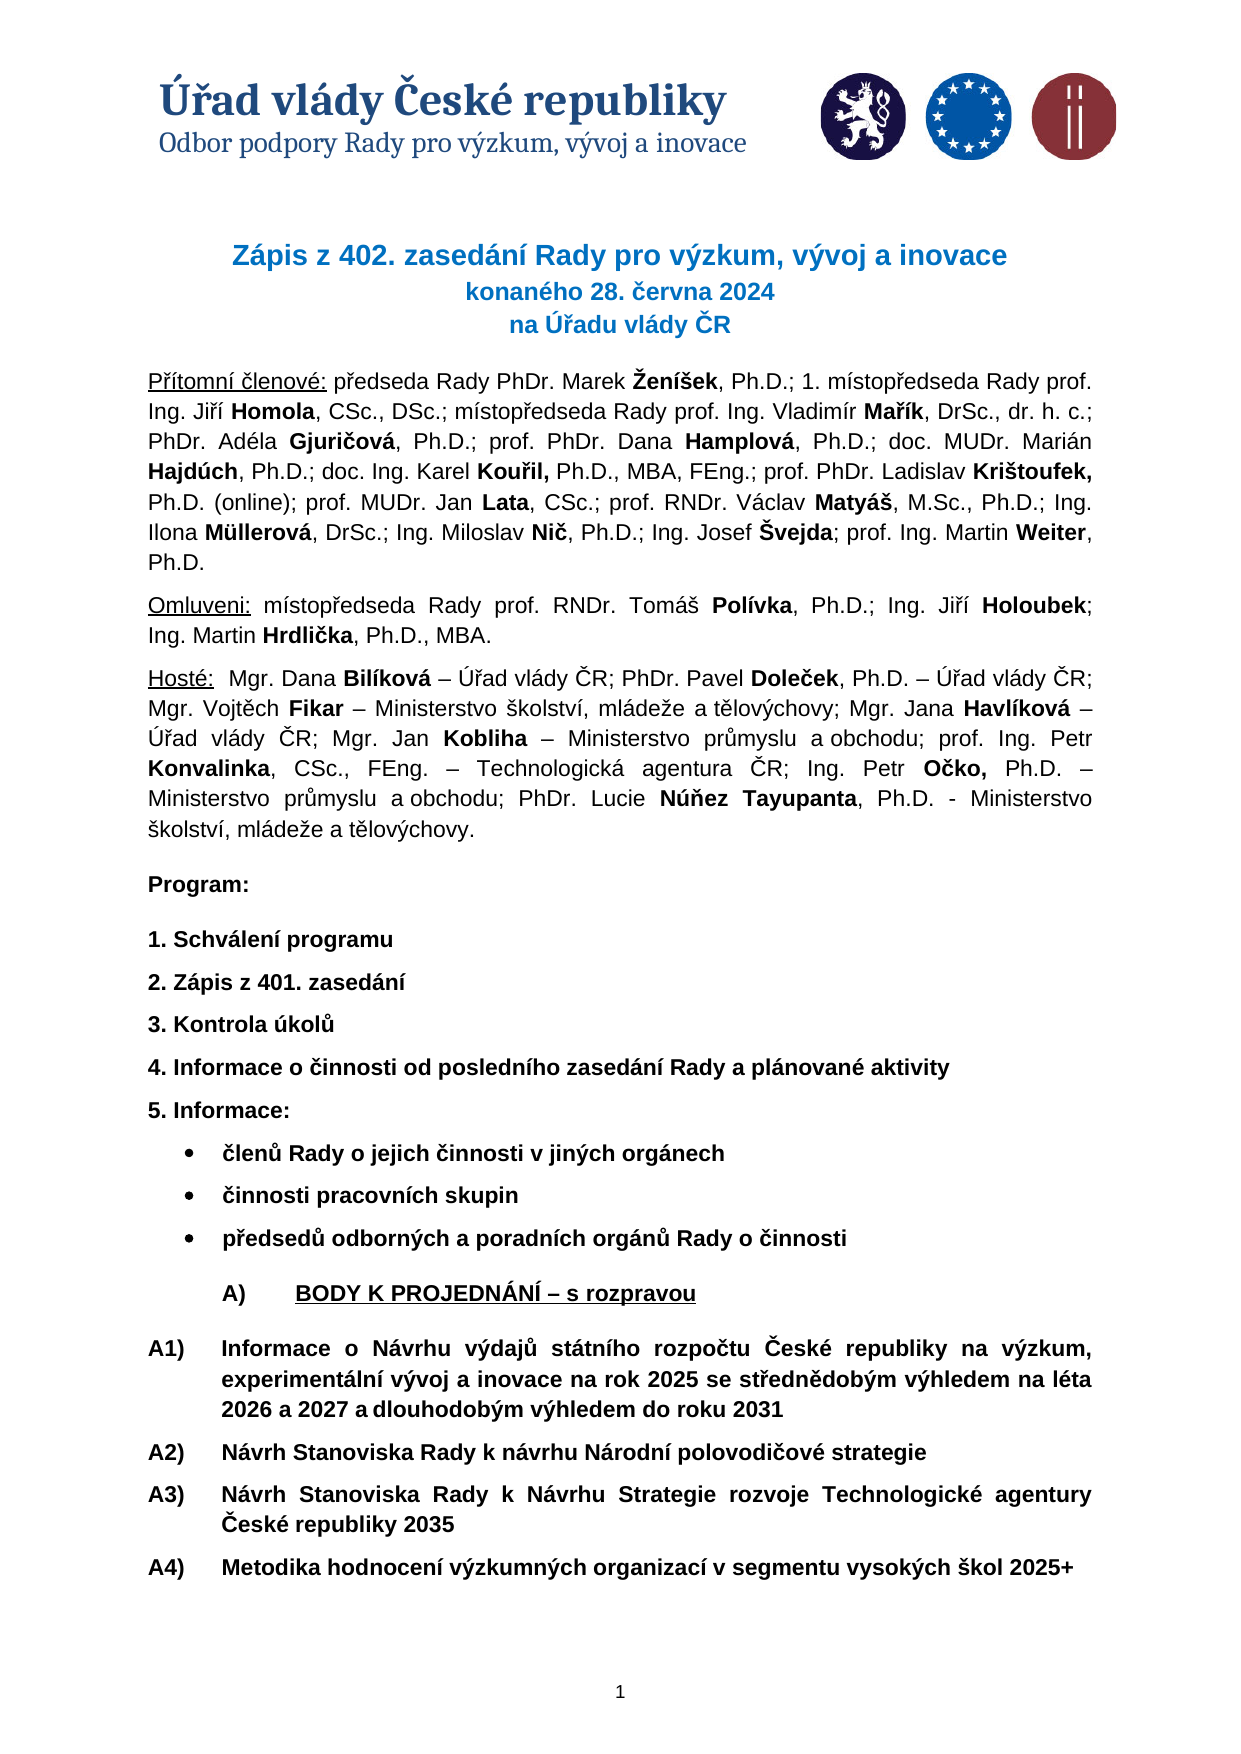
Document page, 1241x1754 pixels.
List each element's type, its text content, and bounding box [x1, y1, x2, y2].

text Omluveni: místopředseda Rady prof. RNDr. Tomáš Polívka, Ph.D.; Ing. Jiří Holoubek; Ing. Martin Hrdlička, Ph.D., MBA. [148, 592, 1092, 648]
text 1. Schválení programu [148, 926, 1092, 952]
list předsedů odborných a poradních orgánů Rady o činnosti [185, 1225, 1092, 1251]
text konaného 28. června 2024 [148, 277, 1092, 305]
text 4. Informace o činnosti od posledního zasedání Rady a plánované aktivity [148, 1054, 1092, 1081]
text na Úřadu vlády ČR [148, 310, 1092, 338]
text Přítomní členové: předseda Rady PhDr. Marek Ženíšek, Ph.D.; 1. místopředseda Rady prof. Ing. Jiří Homola, CSc., DSc.; místopředseda Rady prof. Ing. Vladimír Mařík, DrSc., dr. h. c.; PhDr. Adéla Gjuričová, Ph.D.; prof. PhDr. Dana Hamplová, Ph.D.; doc. MUDr. Marián Hajdúch, Ph.D.; doc. Ing. Karel Kouřil, Ph.D., MBA, FEng.; prof. PhDr. Ladislav Krištoufek, Ph.D. (online); prof. MUDr. Jan Lata, CSc.; prof. RNDr. Václav Matyáš, M.Sc., Ph.D.; Ing. Ilona Müllerová, DrSc.; Ing. Miloslav Nič, Ph.D.; Ing. Josef Švejda; prof. Ing. Martin Weiter, Ph.D. [148, 368, 1092, 575]
text 5. Informace: [148, 1097, 1092, 1123]
text Program: [148, 871, 1092, 897]
text Hosté: Mgr. Dana Bilíková – Úřad vlády ČR; PhDr. Pavel Doleček, Ph.D. – Úřad vlády ČR; Mgr. Vojtěch Fikar – Ministerstvo školství, mládeže a tělovýchovy; Mgr. Jana Havlíková – Úřad vlády ČR; Mgr. Jan Kobliha – Ministerstvo průmyslu a obchodu; prof. Ing. Petr Konvalinka, CSc., FEng. – Technologická agentura ČR; Ing. Petr Očko, Ph.D. – Ministerstvo průmyslu a obchodu; PhDr. Lucie Núňez Tayupanta, Ph.D. - Ministerstvo školství, mládeže a tělovýchovy. [148, 664, 1092, 842]
list členů Rady o jejich činnosti v jiných orgánech [185, 1139, 1092, 1166]
text A2) Návrh Stanoviska Rady k návrhu Národní polovodičové strategie [148, 1438, 1092, 1465]
text A3) Návrh Stanoviska Rady k Návrhu Strategie rozvoje Technologické agentury České republiky 2035 [148, 1481, 1092, 1538]
text Zápis z 402. zasedání Rady pro výzkum, vývoj a inovace [148, 238, 1092, 272]
text A4) Metodika hodnocení výzkumných organizací v segmentu vysokých škol 2025+ [148, 1554, 1092, 1581]
text A1) Informace o Návrhu výdajů státního rozpočtu České republiky na výzkum, experimentální vývoj a inovace na rok 2025 se střednědobým výhledem na léta 2026 a 2027 a dlouhodobým výhledem do roku 2031 [148, 1335, 1092, 1422]
text 2. Zápis z 401. zasedání [148, 969, 1092, 995]
list činnosti pracovních skupin [185, 1182, 1092, 1209]
text 3. Kontrola úkolů [148, 1011, 1092, 1038]
list BODY K PROJEDNÁNÍ – s rozpravou [148, 1280, 1092, 1307]
picture [820, 73, 1117, 160]
